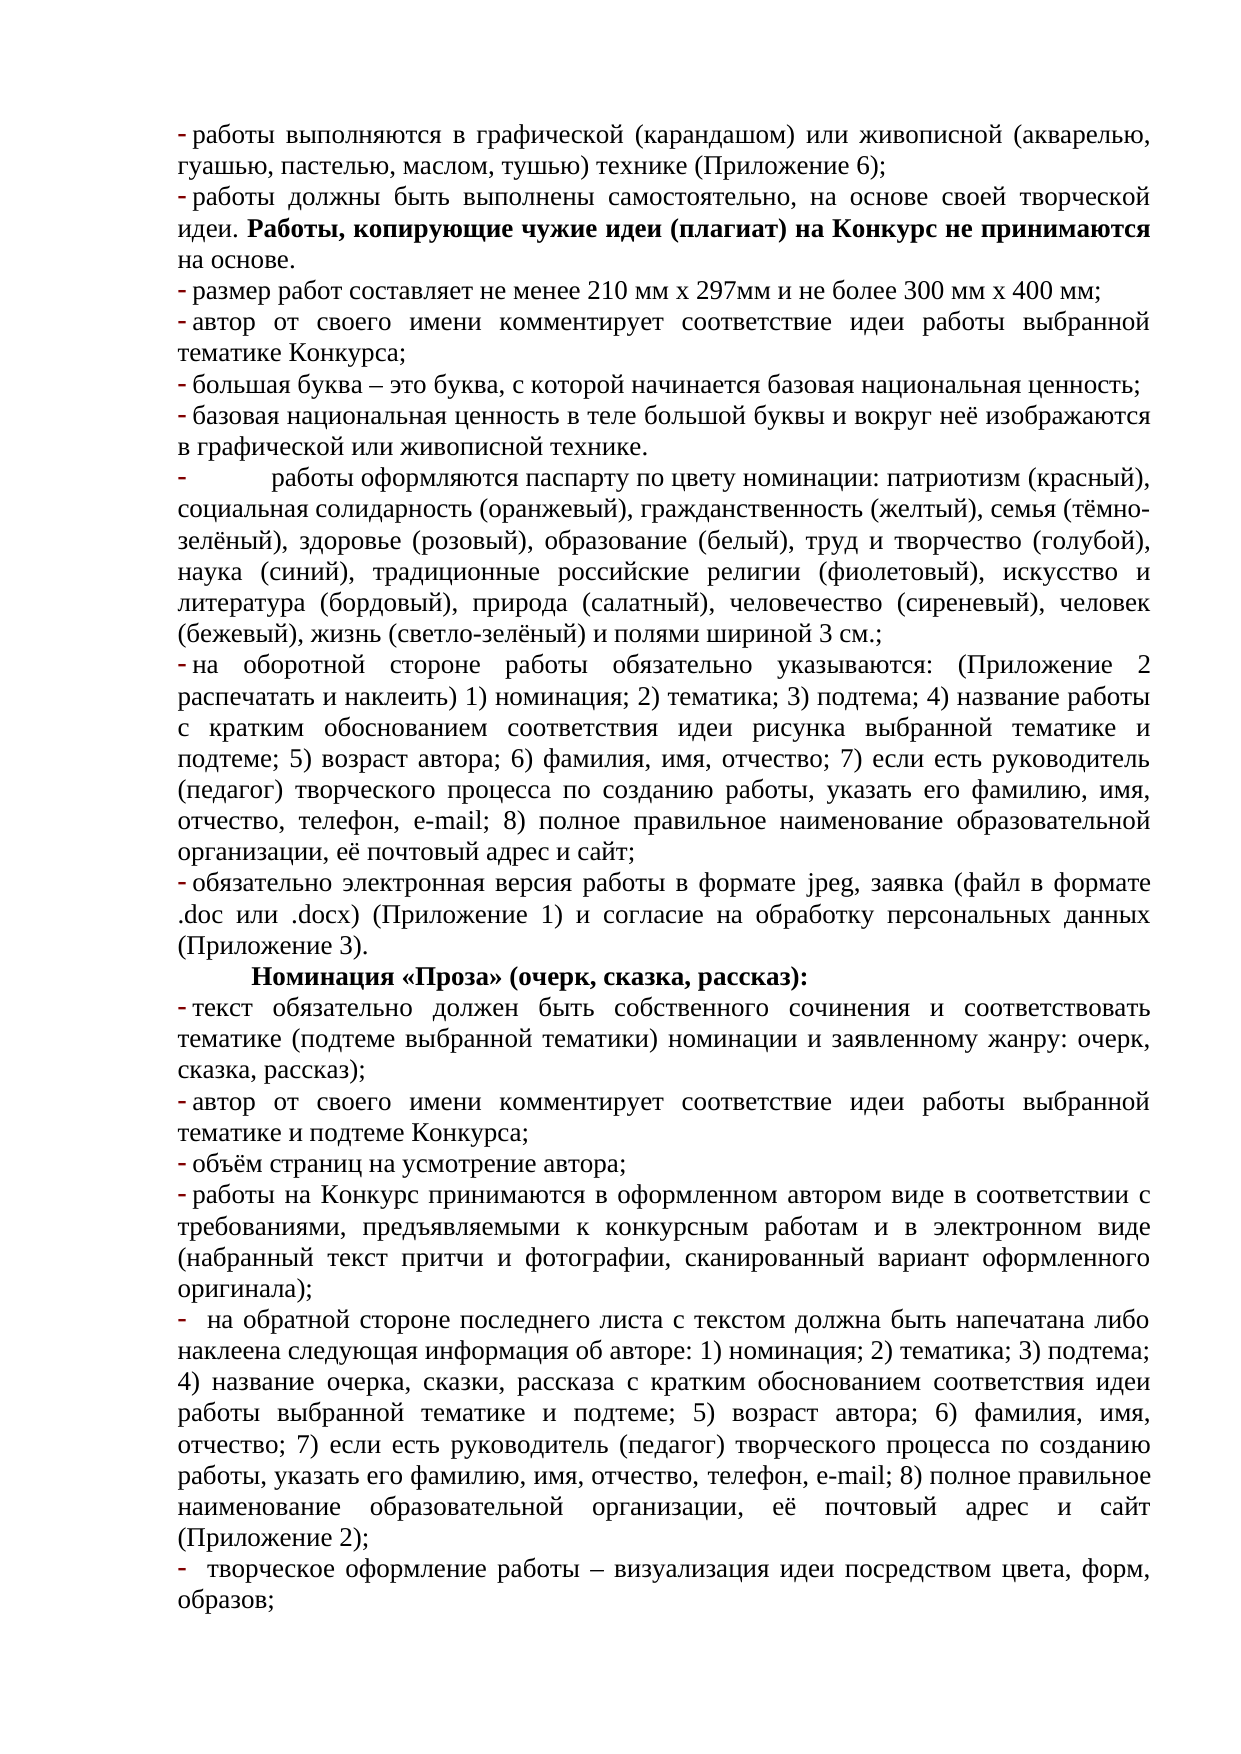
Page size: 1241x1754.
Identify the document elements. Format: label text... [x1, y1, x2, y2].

list базовая национальная ценность в теле большой буквы и вокруг неё изображаются в графической или живописной технике. [177, 399, 1152, 461]
list Номинация «Проза» (очерк, сказка, рассказ): [177, 960, 1152, 991]
list обязательно электронная версия работы в формате jpeg, заявка (файл в формате .doc или .docx) (Приложение 1) и согласие на обработку персональных данных (Приложение 3). [177, 866, 1152, 960]
list размер работ составляет не менее 210 мм х 297мм и не более 300 мм x 400 мм; [177, 274, 1152, 305]
list работы оформляются паспарту по цвету номинации: патриотизм (красный), социальная солидарность (оранжевый), гражданственность (желтый), семья (тёмно-зелёный), здоровье (розовый), образование (белый), труд и творчество (голубой), наука (синий), традиционные российские религии (фиолетовый), искусство и литература (бордовый), природа (салатный), человечество (сиреневый), человек (бежевый), жизнь (светло-зелёный) и полями шириной 3 см.; [177, 461, 1152, 648]
list объём страниц на усмотрение автора; [177, 1147, 1152, 1178]
list работы выполняются в графической (карандашом) или живописной (акварелью, гуашью, пастелью, маслом, тушью) технике (Приложение 6); [177, 118, 1152, 181]
list на обратной стороне последнего листа с текстом должна быть напечатана либо наклеена следующая информация об авторе: 1) номинация; 2) тематика; 3) подтема; 4) название очерка, сказки, рассказа с кратким обоснованием соответствия идеи работы выбранной тематике и подтеме; 5) возраст автора; 6) фамилия, имя, отчество; 7) если есть руководитель (педагог) творческого процесса по созданию работы, указать его фамилию, имя, отчество, телефон, e-mail; 8) полное правильное наименование образовательной организации, её почтовый адрес и сайт (Приложение 2); [177, 1303, 1152, 1552]
list автор от своего имени комментирует соответствие идеи работы выбранной тематике и подтеме Конкурса; [177, 1085, 1152, 1147]
list творческое оформление работы – визуализация идеи посредством цвета, форм, образов; [177, 1552, 1152, 1615]
list большая буква – это буква, с которой начинается базовая национальная ценность; [177, 368, 1152, 399]
list автор от своего имени комментирует соответствие идеи работы выбранной тематике Конкурса; [177, 305, 1152, 368]
list работы должны быть выполнены самостоятельно, на основе своей творческой идеи. Работы, копирующие чужие идеи (плагиат) на Конкурс не принимаются на основе. [177, 181, 1152, 274]
list текст обязательно должен быть собственного сочинения и соответствовать тематике (подтеме выбранной тематики) номинации и заявленному жанру: очерк, сказка, рассказ); [177, 991, 1152, 1085]
list работы на Конкурс принимаются в оформленном автором виде в соответствии с требованиями, предъявляемыми к конкурсным работам и в электронном виде (набранный текст притчи и фотографии, сканированный вариант оформленного оригинала); [177, 1178, 1152, 1303]
list на оборотной стороне работы обязательно указываются: (Приложение 2 распечатать и наклеить) 1) номинация; 2) тематика; 3) подтема; 4) название работы с кратким обоснованием соответствия идеи рисунка выбранной тематике и подтеме; 5) возраст автора; 6) фамилия, имя, отчество; 7) если есть руководитель (педагог) творческого процесса по созданию работы, указать его фамилию, имя, отчество, телефон, e-mail; 8) полное правильное наименование образовательной организации, её почтовый адрес и сайт; [177, 648, 1152, 866]
